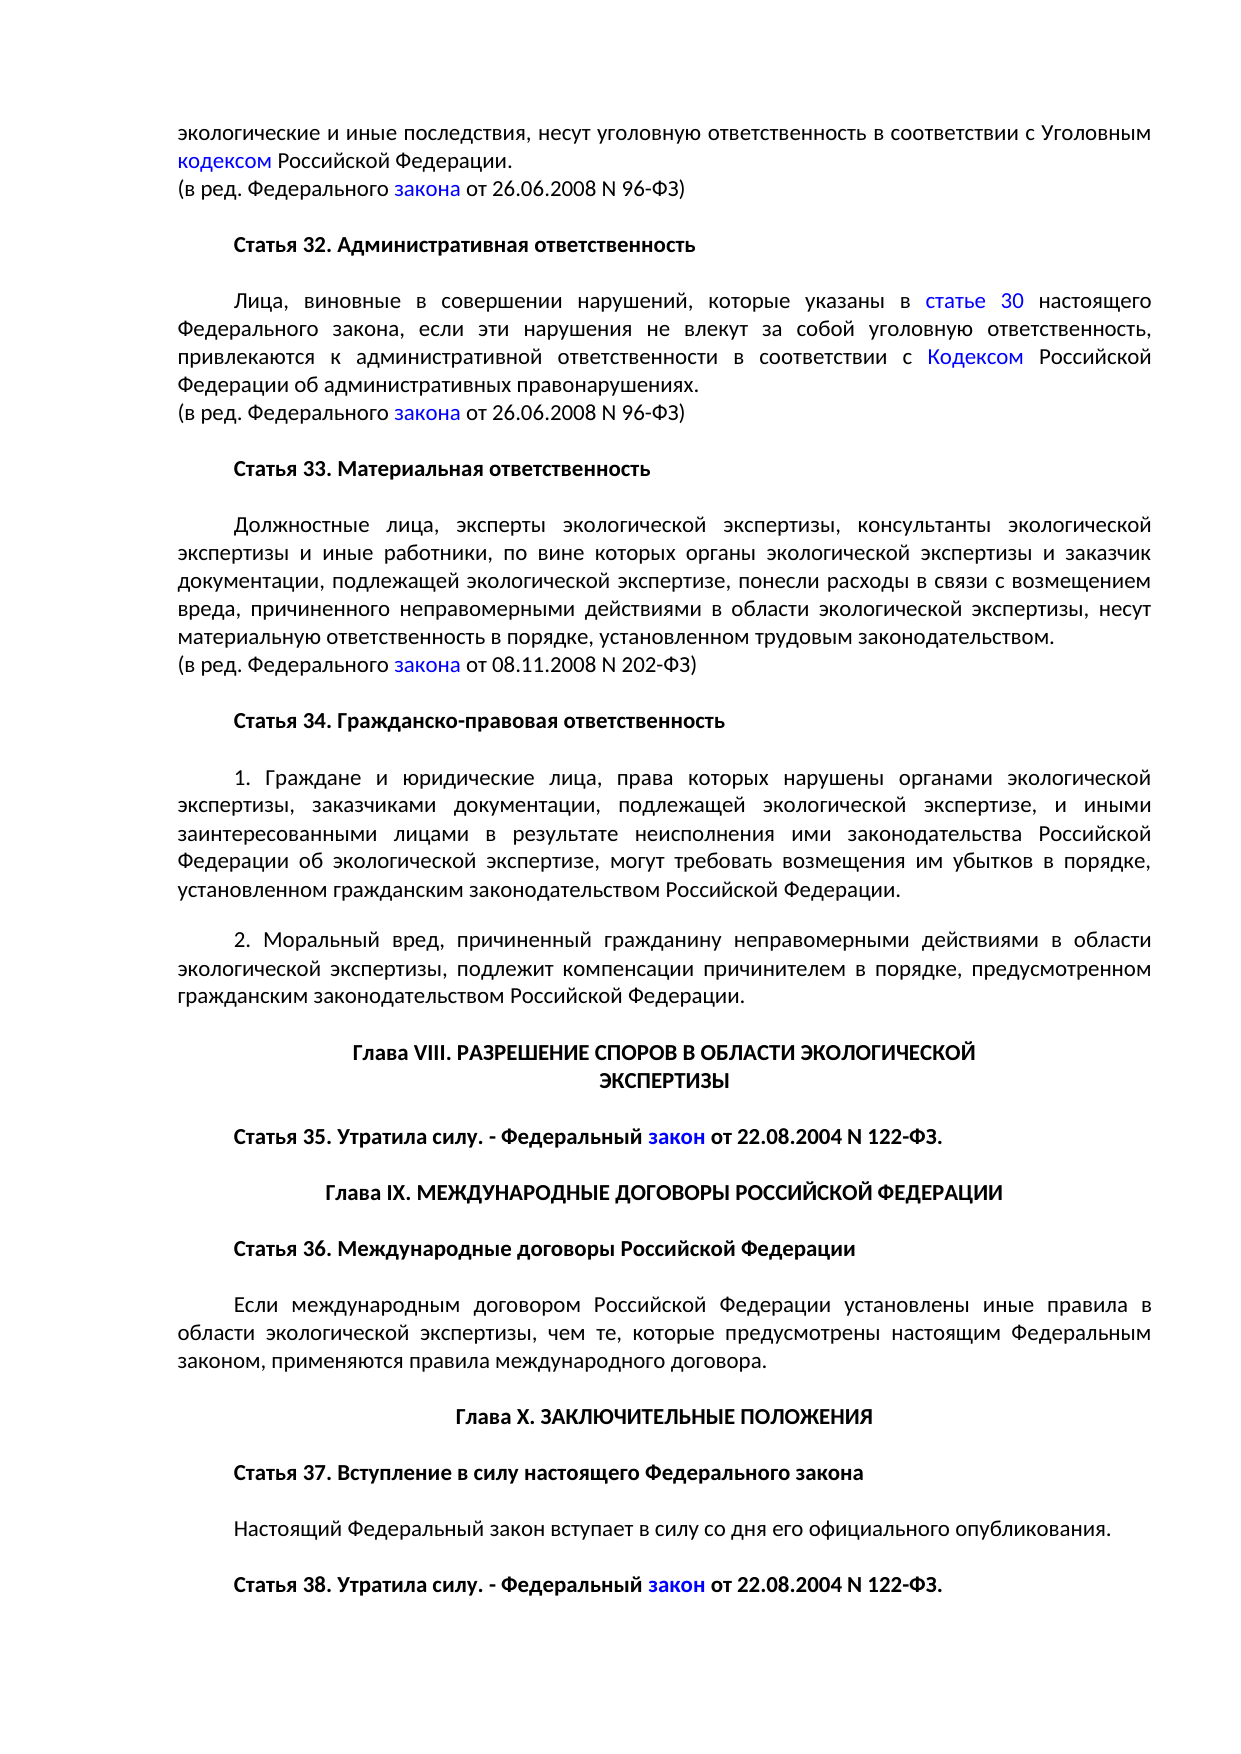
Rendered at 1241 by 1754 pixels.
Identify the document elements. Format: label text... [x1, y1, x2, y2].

text Лица, виновные в совершении нарушений, которые указаны в статье 30 настоящего Федерального закона, если эти нарушения не влекут за собой уголовную ответственность, привлекаются к административной ответственности в соответствии с Кодексом Российской Федерации об административных правонарушениях. [177, 286, 1152, 398]
title Глава IX. МЕЖДУНАРОДНЫЕ ДОГОВОРЫ РОССИЙСКОЙ ФЕДЕРАЦИИ [177, 1178, 1152, 1206]
text 1. Граждане и юридические лица, права которых нарушены органами экологической экспертизы, заказчиками документации, подлежащей экологической экспертизе, и иными заинтересованными лицами в результате неисполнения ими законодательства Российской Федерации об экологической экспертизе, могут требовать возмещения им убытков в порядке, установленном гражданским законодательством Российской Федерации. [177, 763, 1152, 903]
text Если международным договором Российской Федерации установлены иные правила в области экологической экспертизы, чем те, которые предусмотрены настоящим Федеральным законом, применяются правила международного договора. [177, 1290, 1152, 1374]
title ЭКСПЕРТИЗЫ [177, 1066, 1152, 1094]
title Статья 38. Утратила силу. - Федеральный закон от 22.08.2004 N 122-ФЗ. [177, 1570, 1152, 1598]
text (в ред. Федерального закона от 26.06.2008 N 96-ФЗ) [177, 174, 1152, 202]
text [177, 118, 1152, 174]
text (в ред. Федерального закона от 08.11.2008 N 202-ФЗ) [177, 651, 1152, 678]
title Статья 34. Гражданско-правовая ответственность [177, 707, 1152, 734]
title Статья 36. Международные договоры Российской Федерации [177, 1234, 1152, 1262]
title Статья 35. Утратила силу. - Федеральный закон от 22.08.2004 N 122-ФЗ. [177, 1122, 1152, 1150]
title Статья 32. Административная ответственность [177, 230, 1152, 258]
title Глава X. ЗАКЛЮЧИТЕЛЬНЫЕ ПОЛОЖЕНИЯ [177, 1402, 1152, 1430]
title Статья 37. Вступление в силу настоящего Федерального закона [177, 1458, 1152, 1486]
title Глава VIII. РАЗРЕШЕНИЕ СПОРОВ В ОБЛАСТИ ЭКОЛОГИЧЕСКОЙ [177, 1038, 1152, 1066]
text Настоящий Федеральный закон вступает в силу со дня его официального опубликования. [177, 1514, 1152, 1542]
title Статья 33. Материальная ответственность [177, 454, 1152, 482]
text (в ред. Федерального закона от 26.06.2008 N 96-ФЗ) [177, 398, 1152, 426]
text Должностные лица, эксперты экологической экспертизы, консультанты экологической экспертизы и иные работники, по вине которых органы экологической экспертизы и заказчик документации, подлежащей экологической экспертизе, понесли расходы в связи с возмещением вреда, причиненного неправомерными действиями в области экологической экспертизы, несут материальную ответственность в порядке, установленном трудовым законодательством. [177, 510, 1152, 651]
text 2. Моральный вред, причиненный гражданину неправомерными действиями в области экологической экспертизы, подлежит компенсации причинителем в порядке, предусмотренном гражданским законодательством Российской Федерации. [177, 926, 1152, 1010]
